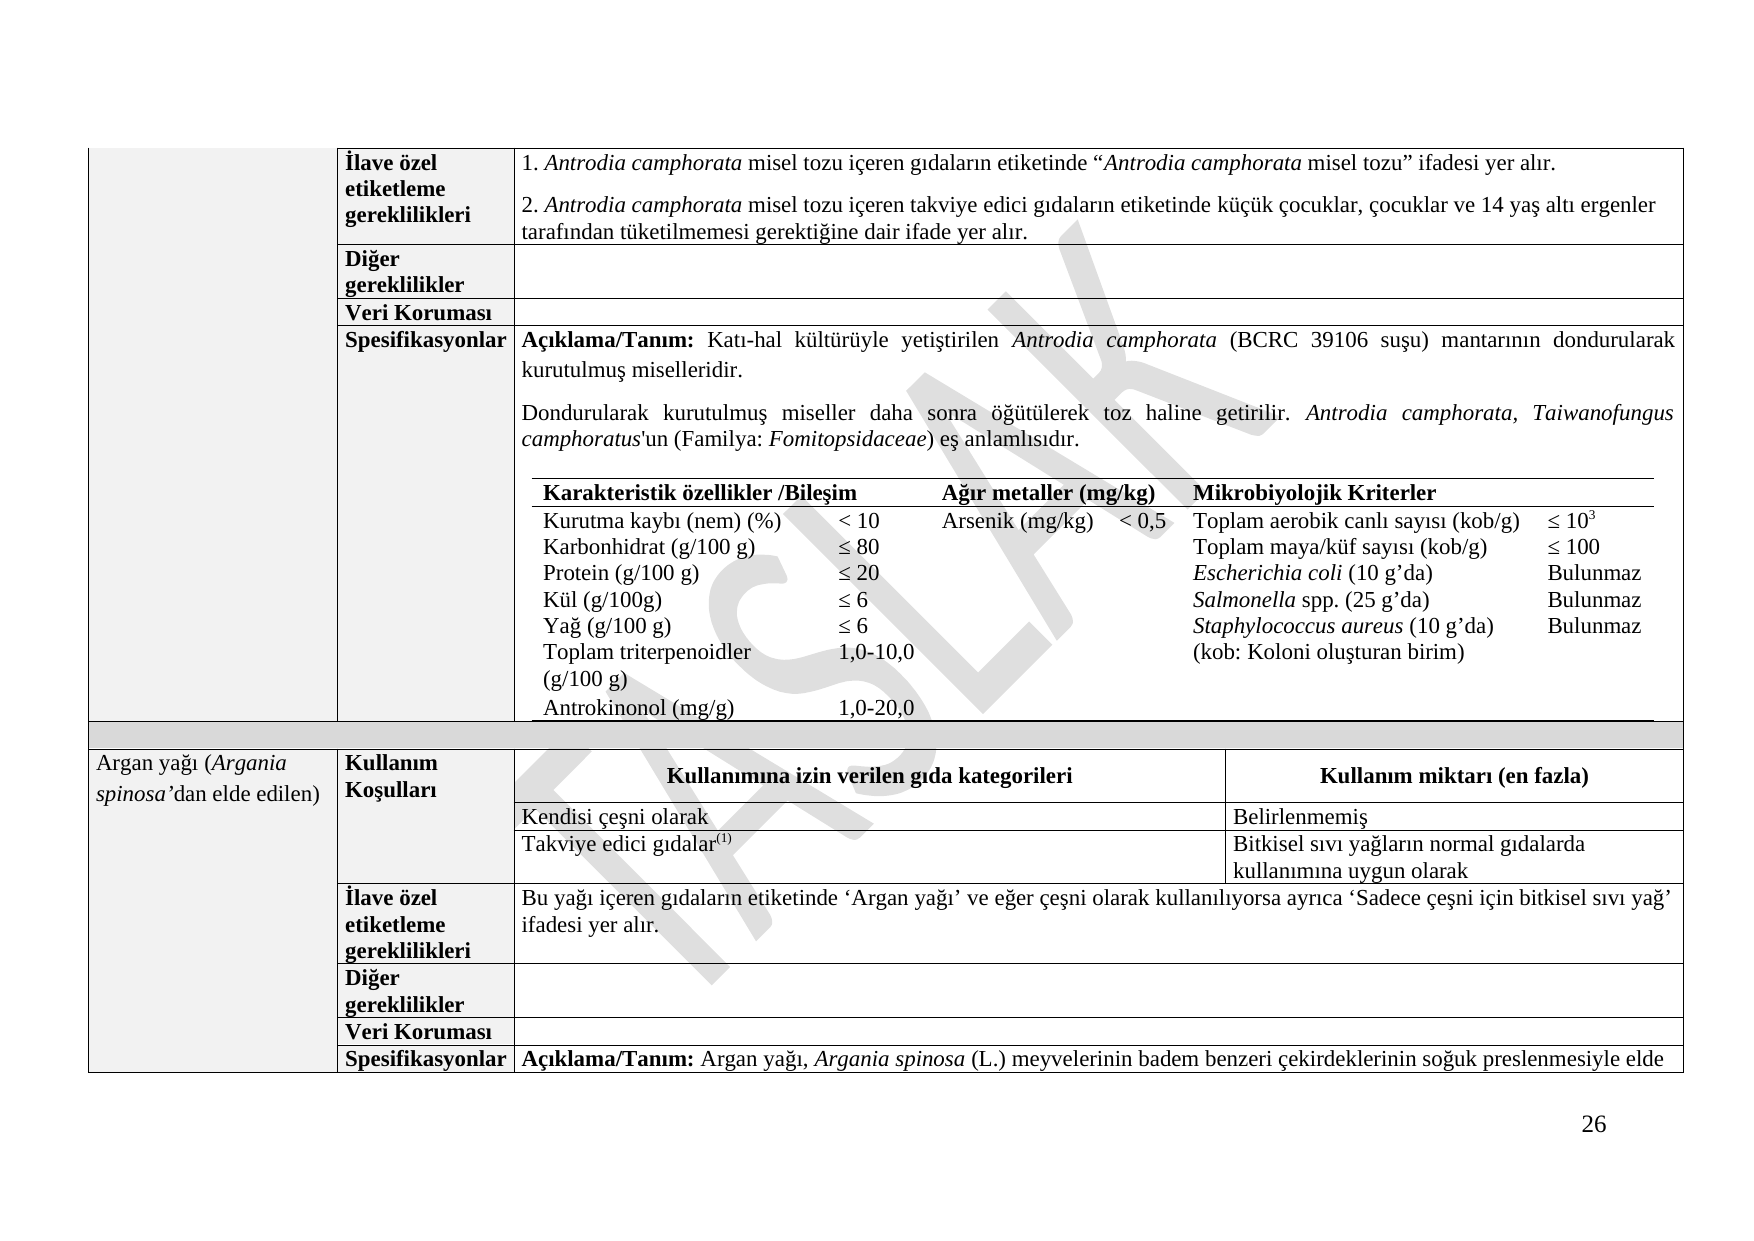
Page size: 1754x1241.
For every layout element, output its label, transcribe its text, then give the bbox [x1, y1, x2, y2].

table_cell Spesifikasyonlar [338, 326, 514, 721]
table_cell [515, 245, 1683, 298]
table_cell Bitkisel sıvı yağların normal gıdalarda kullanımına uygun olarak [1226, 831, 1683, 883]
table_cell Kullanım Koşulları [338, 750, 514, 883]
table_cell Diğer gereklilikler [338, 964, 514, 1017]
table_cell [515, 964, 1683, 1017]
table_cell [515, 1018, 1683, 1044]
table_cell İlave özel etiketleme gereklilikleri [338, 884, 514, 963]
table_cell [515, 1046, 1683, 1072]
table_cell Kullanım miktarı (en fazla) [1226, 750, 1683, 802]
table_cell Kullanımına izin verilen gıda kategorileri [515, 750, 1225, 802]
table_cell Takviye edici gıdalar(1) [515, 831, 1225, 883]
table_cell Argan yağı (Argania spinosa’dan elde edilen) [89, 750, 337, 1072]
table_cell Spesifikasyonlar [338, 1046, 514, 1072]
table_cell Veri Koruması [338, 299, 514, 325]
table_cell Bu yağı içeren gıdaların etiketinde ‘Argan yağı’ ve eğer çeşni olarak kullanılıyorsa ayrıca ‘Sadece çeşni için bitkisel sıvı yağ’ ifadesi yer alır. [515, 884, 1683, 963]
table_cell 1. Antrodia camphorata misel tozu içeren gıdaların etiketinde “Antrodia camphorata misel tozu” ifadesi yer alır. 2. Antrodia camphorata misel tozu içeren takviye edici gıdaların etiketinde küçük çocuklar, çocuklar ve 14 yaş altı ergenler tarafından tüketilmemesi gerektiğine dair ifade yer alır. [515, 149, 1683, 244]
table_cell Kendisi çeşni olarak [515, 803, 1225, 829]
table_cell Belirlenmemiş [1226, 803, 1683, 829]
table_cell Açıklama/Tanım: Katı-hal kültürüyle yetiştirilen Antrodia camphorata (BCRC 39106 suşu) mantarının dondurularak kurutulmuş miselleridir. Dondurularak kurutulmuş miseller daha sonra öğütülerek toz haline getirilir. Antrodia camphorata, Taiwanofungus camphoratus'un (Familya: Fomitopsidaceae) eş anlamlısıdır. [515, 326, 1683, 721]
table_cell [515, 299, 1683, 325]
table_cell Diğer gereklilikler [338, 245, 514, 298]
table_cell Veri Koruması [338, 1018, 514, 1044]
table_cell İlave özel etiketleme gereklilikleri [338, 149, 514, 244]
table_cell [89, 722, 1683, 748]
